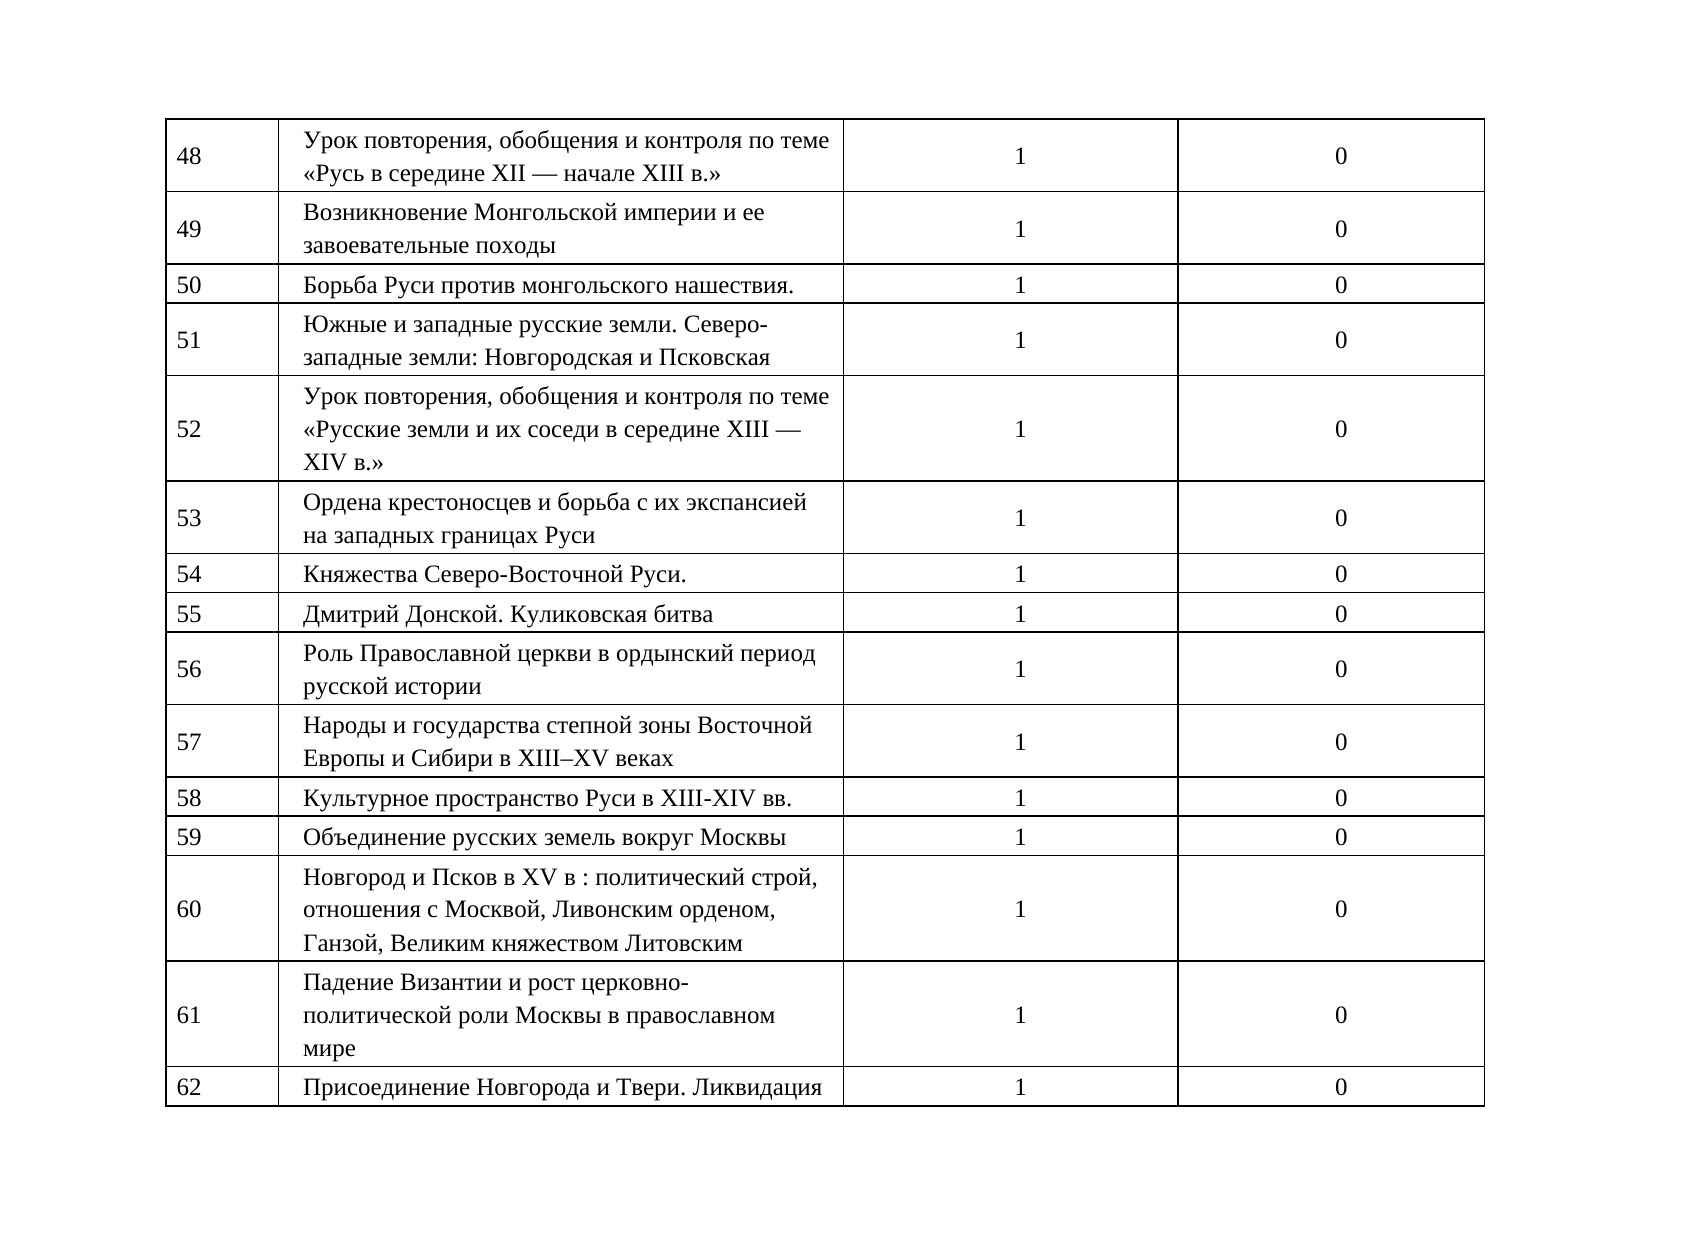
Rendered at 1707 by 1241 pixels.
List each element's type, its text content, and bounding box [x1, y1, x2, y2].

table_cell 61 [167, 962, 278, 1066]
table_cell 58 [167, 778, 278, 815]
table_cell 0 [1179, 962, 1484, 1066]
table_cell 62 [167, 1067, 278, 1105]
table_cell 0 [1179, 1067, 1484, 1105]
table_cell 1 [844, 482, 1177, 552]
table_cell 0 [1179, 778, 1484, 815]
table_cell 1 [844, 817, 1177, 855]
table_cell 49 [167, 192, 278, 263]
table_cell 1 [844, 376, 1177, 480]
table_cell Новгород и Псков в XV в : политический строй, отношения с Москвой, Ливонским орденом, Ганзой, Великим княжеством Литовским [279, 856, 843, 960]
table_cell 1 [844, 705, 1177, 776]
table_cell 0 [1179, 817, 1484, 855]
table_cell Культурное пространство Руси в XIII-XIV вв. [279, 778, 843, 815]
table_cell Дмитрий Донской. Куликовская битва [279, 593, 843, 631]
table_cell Урок повторения, обобщения и контроля по теме «Русские земли и их соседи в середине XIII — XIV в.» [279, 376, 843, 480]
table_cell Роль Православной церкви в ордынский период русской истории [279, 633, 843, 704]
table_cell 56 [167, 633, 278, 704]
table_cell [279, 1067, 843, 1105]
table_cell 54 [167, 554, 278, 592]
table_cell 1 [844, 192, 1177, 263]
table_cell 1 [844, 265, 1177, 302]
table_cell Южные и западные русские земли. Северо-западные земли: Новгородская и Псковская [279, 304, 843, 375]
table_cell 48 [167, 120, 278, 191]
table_cell 0 [1179, 304, 1484, 375]
table_cell 53 [167, 482, 278, 552]
table_cell 1 [844, 633, 1177, 704]
table_cell 1 [844, 120, 1177, 191]
table_cell 0 [1179, 192, 1484, 263]
table_cell 1 [844, 962, 1177, 1066]
table_cell 1 [844, 1067, 1177, 1105]
table_cell 1 [844, 593, 1177, 631]
table_cell 0 [1179, 593, 1484, 631]
table_cell 59 [167, 817, 278, 855]
table_cell 0 [1179, 265, 1484, 302]
table_cell 1 [844, 304, 1177, 375]
table_cell 0 [1179, 705, 1484, 776]
table_cell 0 [1179, 120, 1484, 191]
table_cell 1 [844, 778, 1177, 815]
table_cell 52 [167, 376, 278, 480]
table_cell 0 [1179, 376, 1484, 480]
table_cell 0 [1179, 856, 1484, 960]
table_cell Княжества Северо-Восточной Руси. [279, 554, 843, 592]
table_cell 51 [167, 304, 278, 375]
table_cell 0 [1179, 633, 1484, 704]
table_cell Падение Византии и рост церковно-политической роли Москвы в православном мире [279, 962, 843, 1066]
table_cell 57 [167, 705, 278, 776]
table_cell 50 [167, 265, 278, 302]
table_cell 60 [167, 856, 278, 960]
table_cell 0 [1179, 482, 1484, 552]
table_cell Борьба Руси против монгольского нашествия. [279, 265, 843, 302]
table_cell Возникновение Монгольской империи и ее завоевательные походы [279, 192, 843, 263]
table_cell 1 [844, 554, 1177, 592]
table_cell Урок повторения, обобщения и контроля по теме «Русь в середине XII — начале XIII в.» [279, 120, 843, 191]
table_cell 55 [167, 593, 278, 631]
table_cell 0 [1179, 554, 1484, 592]
table_cell Народы и государства степной зоны Восточной Европы и Сибири в XIII–XV веках [279, 705, 843, 776]
table_cell Ордена крестоносцев и борьба с их экспансией на западных границах Руси [279, 482, 843, 552]
table_cell 1 [844, 856, 1177, 960]
table_cell Объединение русских земель вокруг Москвы [279, 817, 843, 855]
